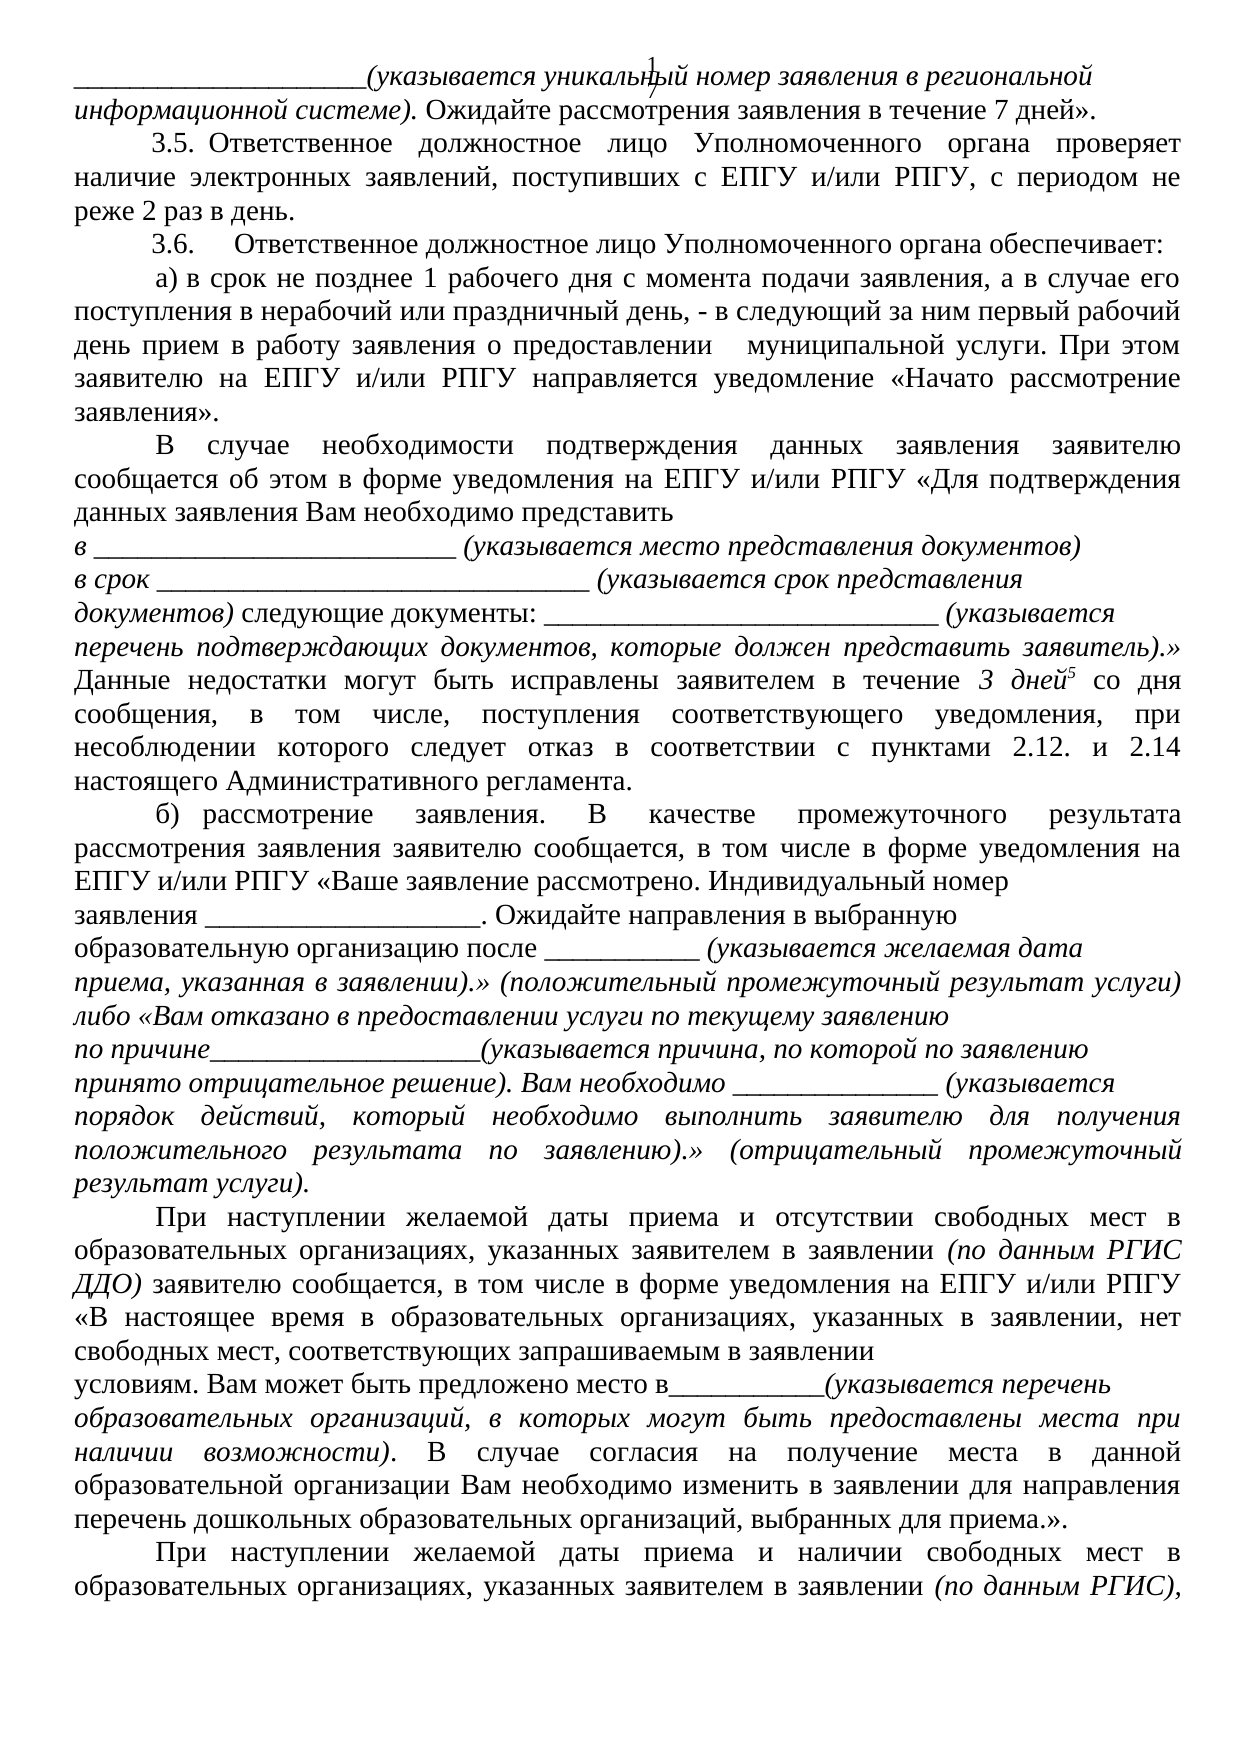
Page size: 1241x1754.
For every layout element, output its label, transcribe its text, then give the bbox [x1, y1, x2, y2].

text в (указывается место представления документов) [74, 529, 1182, 562]
text в срок (указывается срок представления [74, 562, 1182, 596]
text а) в срок не позднее 1 рабочего дня с момента подачи заявления, а в случае его поступления в нерабочий или праздничный день, - в следующий за ним первый рабочий день прием в работу заявления о предоставлении муниципальной услуги. При этом заявителю на ЕПГУ и/или РПГУ направляется уведомление «Начато рассмотрение заявления». [74, 260, 1182, 428]
text документов) следующие документы: (указывается [74, 596, 1182, 629]
text (указывается уникальный номер заявления в региональной [74, 59, 1182, 93]
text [74, 1535, 1182, 1602]
text по причине (указывается причина, по которой по заявлению [74, 1032, 1182, 1065]
list Ответственное должностное лицо Уполномоченного органа проверяет наличие электронных заявлений, поступивших с ЕПГУ и/или РПГУ, с периодом не реже 2 раз в день. [74, 126, 1182, 227]
text принято отрицательное решение). Вам необходимо (указывается [74, 1065, 1182, 1099]
text информационной системе). Ожидайте рассмотрения заявления в течение 7 дней». [74, 93, 1182, 126]
text При наступлении желаемой даты приема и отсутствии свободных мест в образовательных организациях, указанных заявителем в заявлении (по данным РГИС ДДО) заявителю сообщается, в том числе в форме уведомления на ЕПГУ и/или РПГУ «В настоящее время в образовательных организациях, указанных в заявлении, нет свободных мест, соответствующих запрашиваемым в заявлении [74, 1199, 1182, 1367]
text образовательную организацию после (указывается желаемая дата [74, 931, 1182, 965]
text условиям. Вам может быть предложено место в (указывается перечень [74, 1367, 1182, 1401]
list Ответственное должностное лицо Уполномоченного органа обеспечивает: [74, 227, 1182, 260]
text приема, указанная в заявлении).» (положительный промежуточный результат услуги) либо «Вам отказано в предоставлении услуги по текущему заявлению [74, 965, 1182, 1032]
text б) рассмотрение заявления. В качестве промежуточного результата рассмотрения заявления заявителю сообщается, в том числе в форме уведомления на ЕПГУ и/или РПГУ «Ваше заявление рассмотрено. Индивидуальный номер [74, 797, 1182, 898]
text порядок действий, который необходимо выполнить заявителю для получения положительного результата по заявлению).» (отрицательный промежуточный результат услуги). [74, 1099, 1182, 1199]
text образовательных организаций, в которых могут быть предоставлены места при наличии возможности). В случае согласия на получение места в данной образовательной организации Вам необходимо изменить в заявлении для направления перечень дошкольных образовательных организаций, выбранных для приема.». [74, 1401, 1182, 1535]
text В случае необходимости подтверждения данных заявления заявителю сообщается об этом в форме уведомления на ЕПГУ и/или РПГУ «Для подтверждения данных заявления Вам необходимо представить [74, 428, 1182, 529]
text перечень подтверждающих документов, которые должен представить заявитель).» Данные недостатки могут быть исправлены заявителем в течение 3 дней5 со дня сообщения, в том числе, поступления соответствующего уведомления, при несоблюдении которого следует отказ в соответствии с пунктами 2.12. и 2.14 настоящего Административного регламента. [74, 629, 1182, 797]
text заявления . Ожидайте направления в выбранную [74, 898, 1182, 931]
